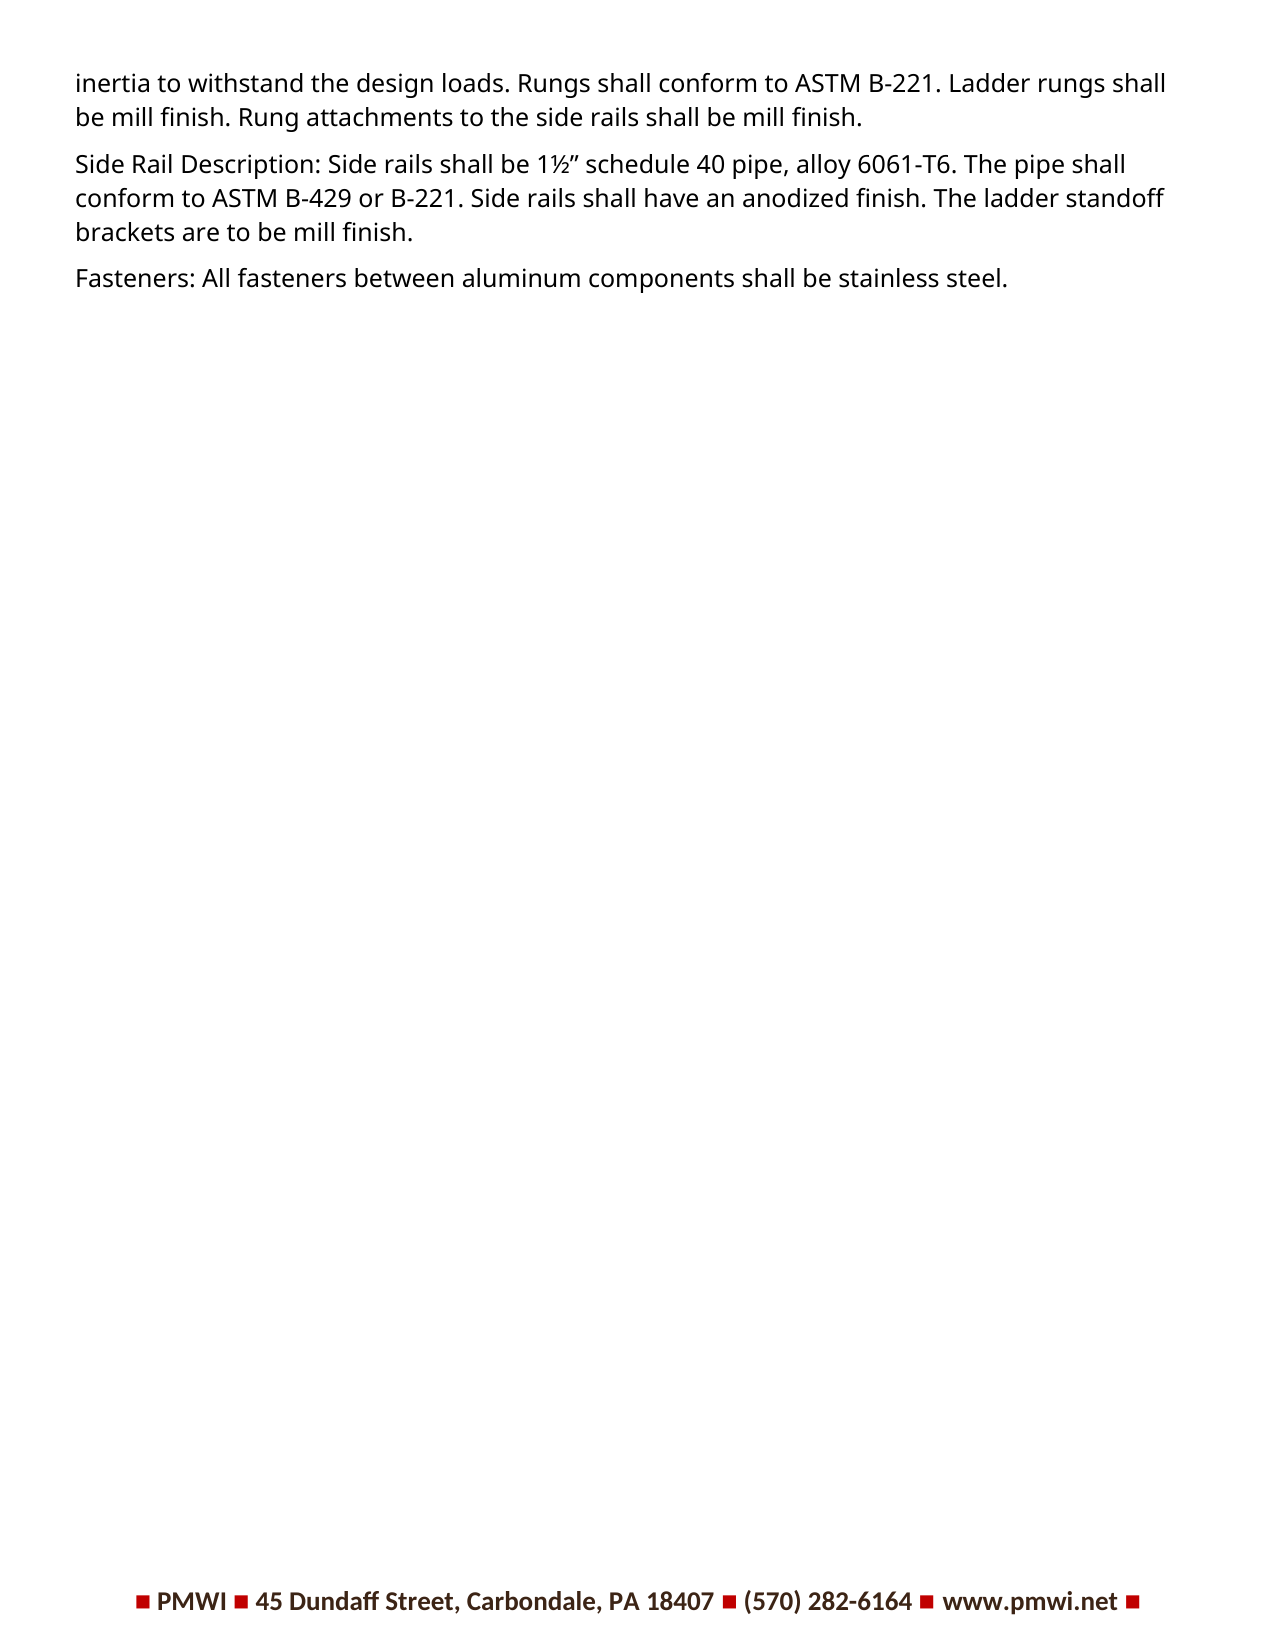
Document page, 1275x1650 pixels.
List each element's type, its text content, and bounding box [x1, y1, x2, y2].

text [75, 66, 1200, 134]
text Fasteners: All fasteners between aluminum components shall be stainless steel. [75, 261, 1200, 295]
text Side Rail Description: Side rails shall be 1½” schedule 40 pipe, alloy 6061-T6. The pipe shall conform to ASTM B-429 or B-221. Side rails shall have an anodized finish. The ladder standoff brackets are to be mill finish. [75, 146, 1200, 248]
